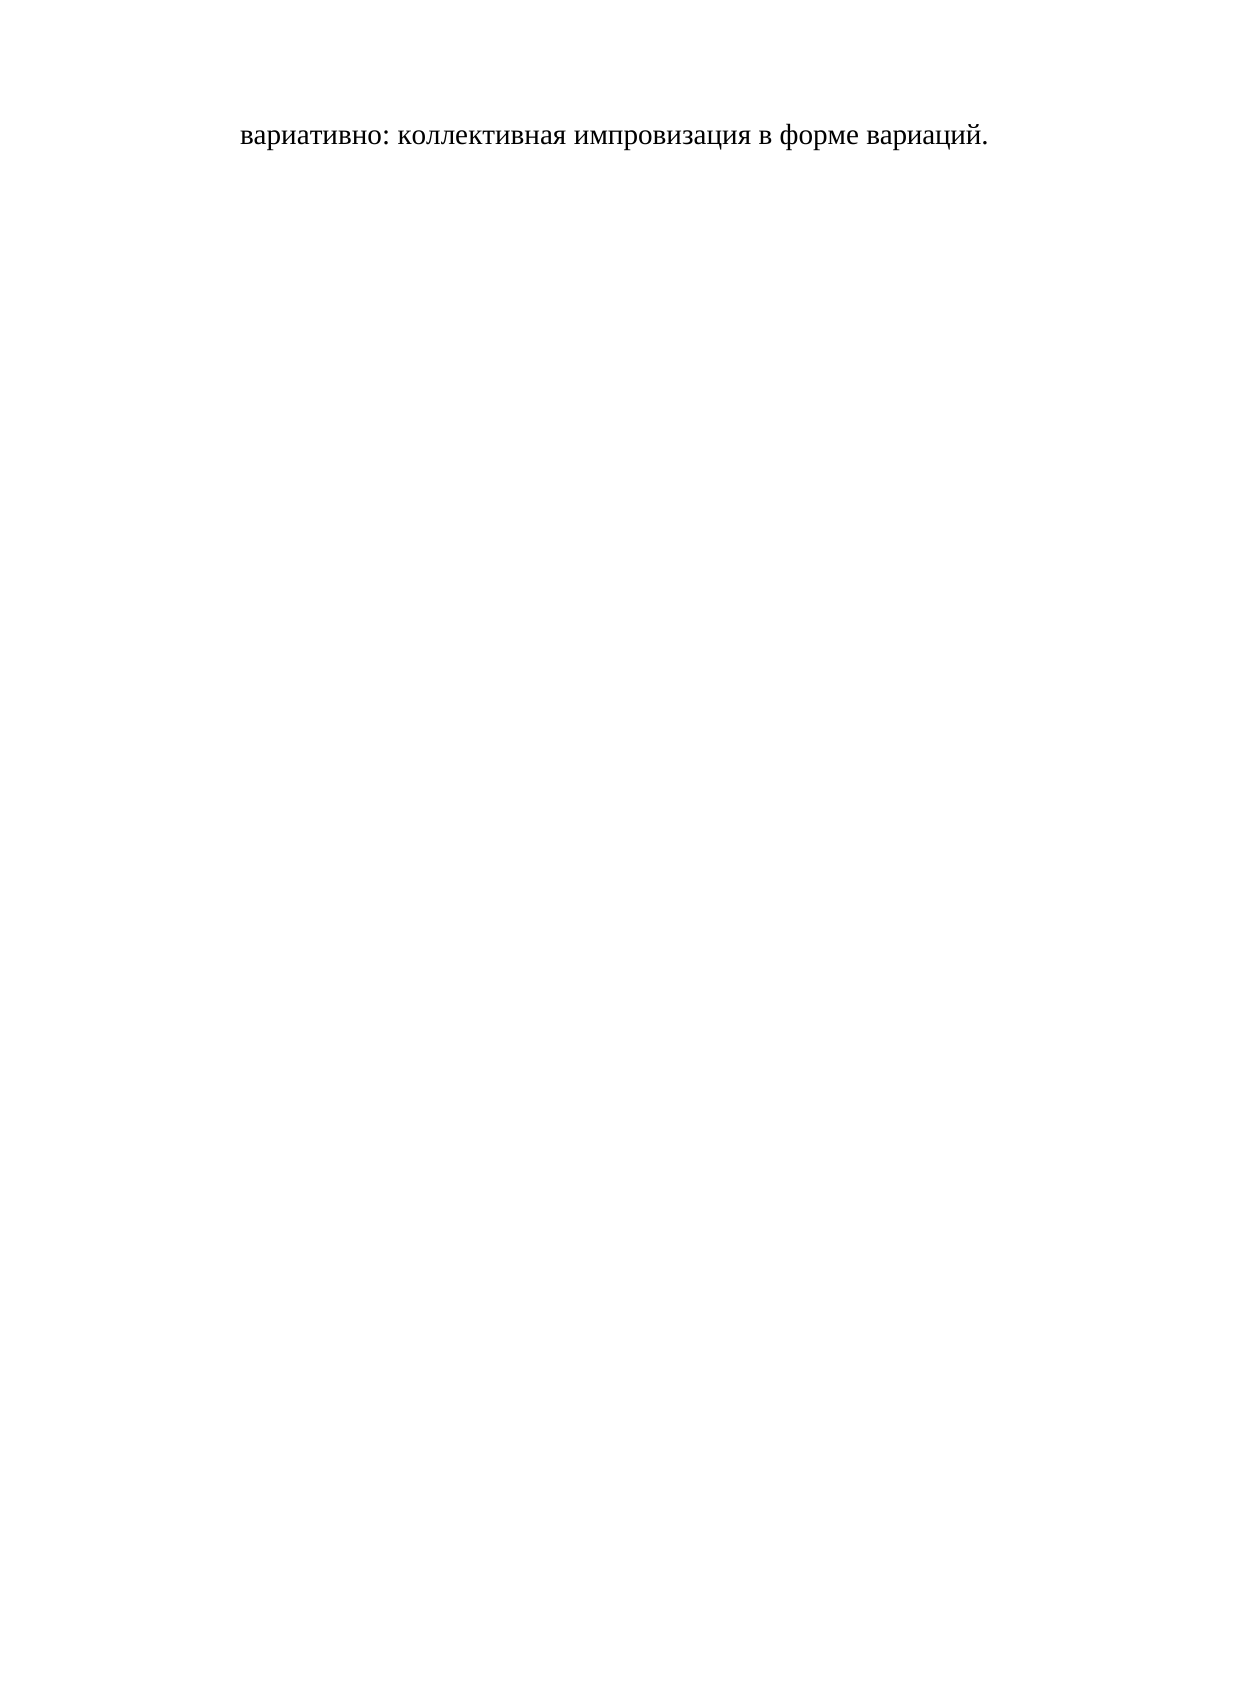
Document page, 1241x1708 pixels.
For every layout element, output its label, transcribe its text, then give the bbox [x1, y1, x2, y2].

text вариативно: коллективная импровизация в форме вариаций. [240, 117, 1166, 151]
